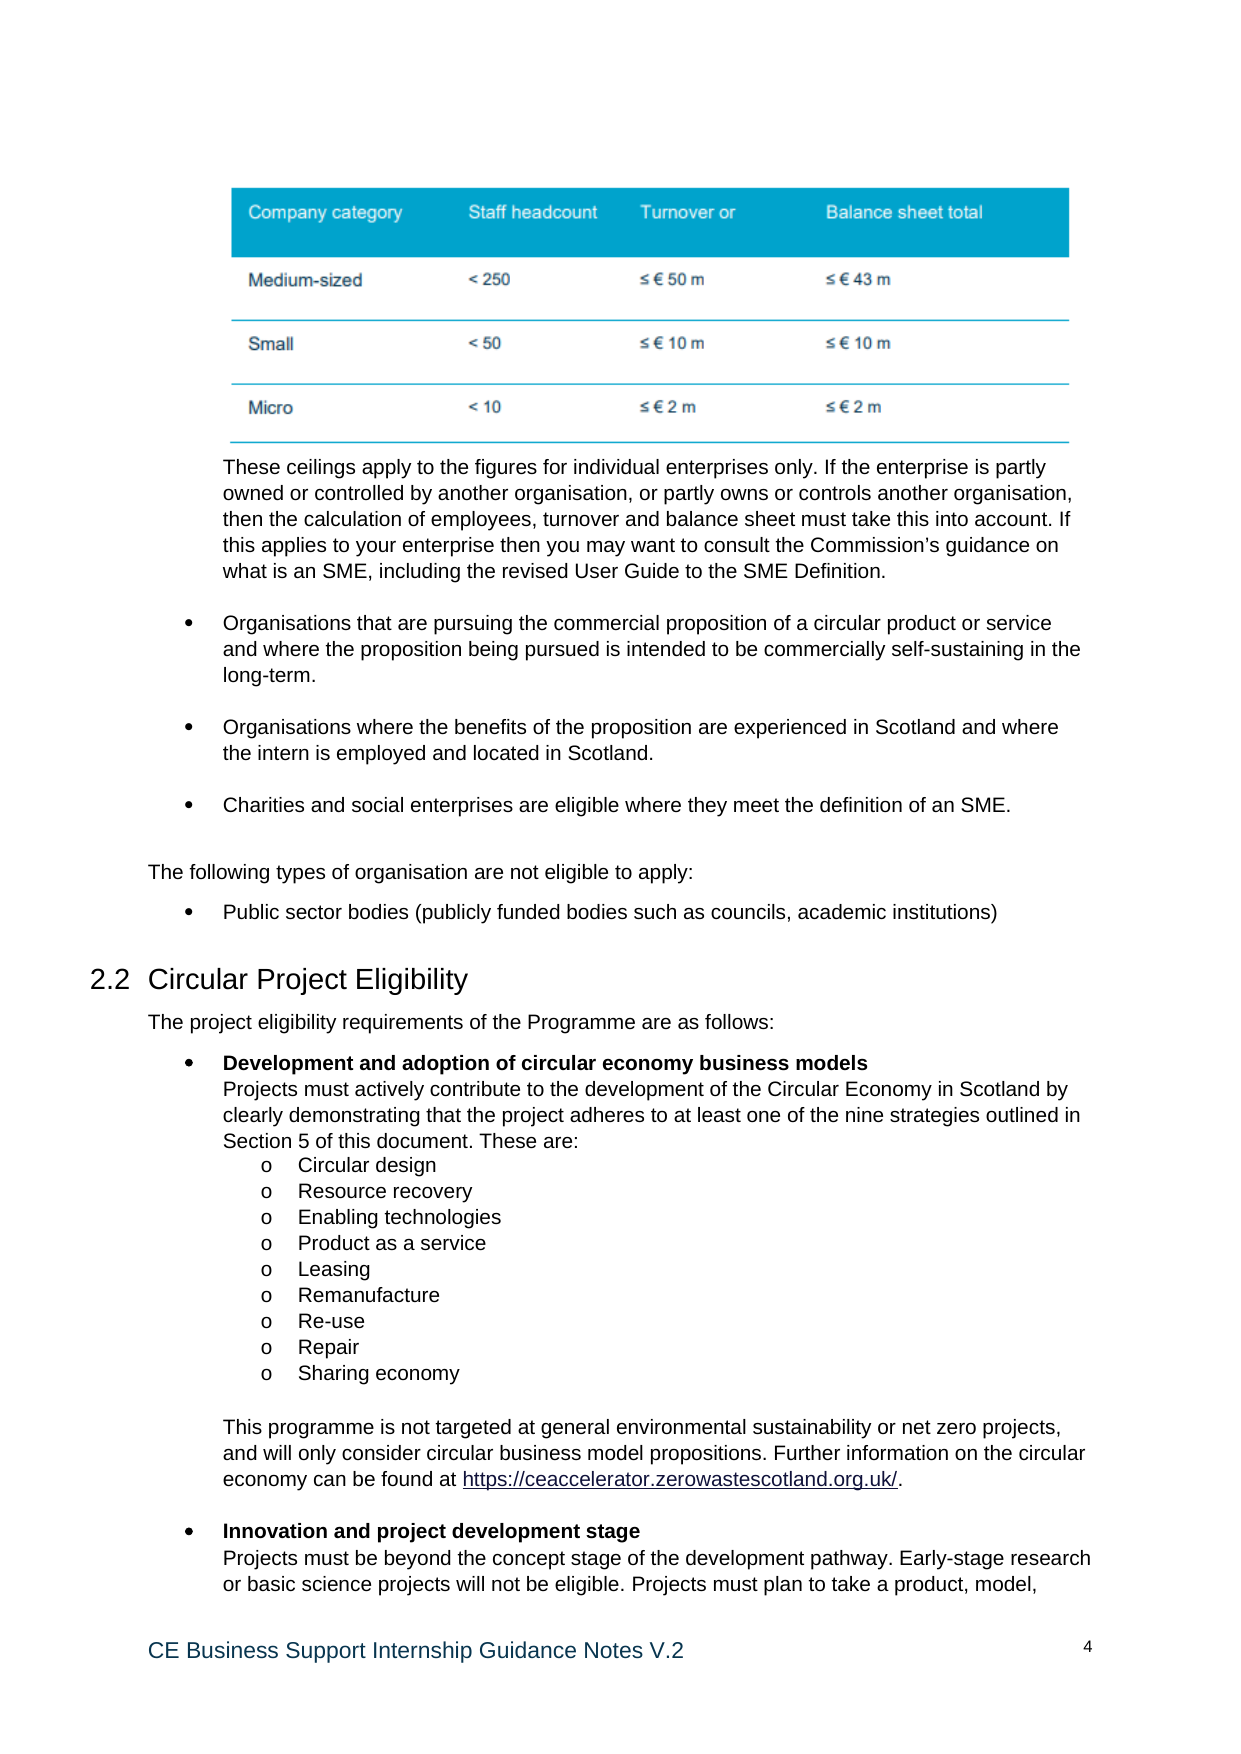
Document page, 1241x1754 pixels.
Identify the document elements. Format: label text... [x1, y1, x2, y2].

list Product as a service [260, 1231, 1092, 1257]
list Organisations that are pursuing the commercial proposition of a circular product or service and where the proposition being pursued is intended to be commercially self-sustaining in the long-term. [185, 609, 1092, 687]
list Development and adoption of circular economy business models [185, 1048, 1092, 1074]
list Circular design [260, 1153, 1092, 1179]
list Re-use [260, 1309, 1092, 1335]
list Innovation and project development stage [185, 1517, 1092, 1543]
text The project eligibility requirements of the Programme are as follows: [148, 1008, 1092, 1034]
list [223, 1543, 1092, 1595]
list Enabling technologies [260, 1205, 1092, 1231]
list Sharing economy [260, 1361, 1092, 1387]
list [185, 177, 1092, 609]
list Organisations where the benefits of the proposition are experienced in Scotland and where the intern is employed and located in Scotland. [185, 713, 1092, 765]
subtitle Circular Project Eligibility [130, 962, 1092, 995]
text The following types of organisation are not eligible to apply: [148, 858, 1092, 884]
list Remanufacture [260, 1283, 1092, 1309]
list Repair [260, 1335, 1092, 1361]
list This programme is not targeted at general environmental sustainability or net zero projects, and will only consider circular business model propositions. Further information on the circular economy can be found at https://ceaccelerator.zerowastescotland.org.uk/. [223, 1413, 1092, 1491]
list Projects must actively contribute to the development of the Circular Economy in Scotland by clearly demonstrating that the project adheres to at least one of the nine strategies outlined in Section 5 of this document. These are: [223, 1074, 1092, 1153]
picture [222, 177, 1079, 453]
list Public sector bodies (publicly funded bodies such as councils, academic institutions) [185, 898, 1092, 924]
list Resource recovery [260, 1179, 1092, 1205]
list Charities and social enterprises are eligible where they meet the definition of an SME. [185, 791, 1092, 817]
list Leasing [260, 1257, 1092, 1283]
